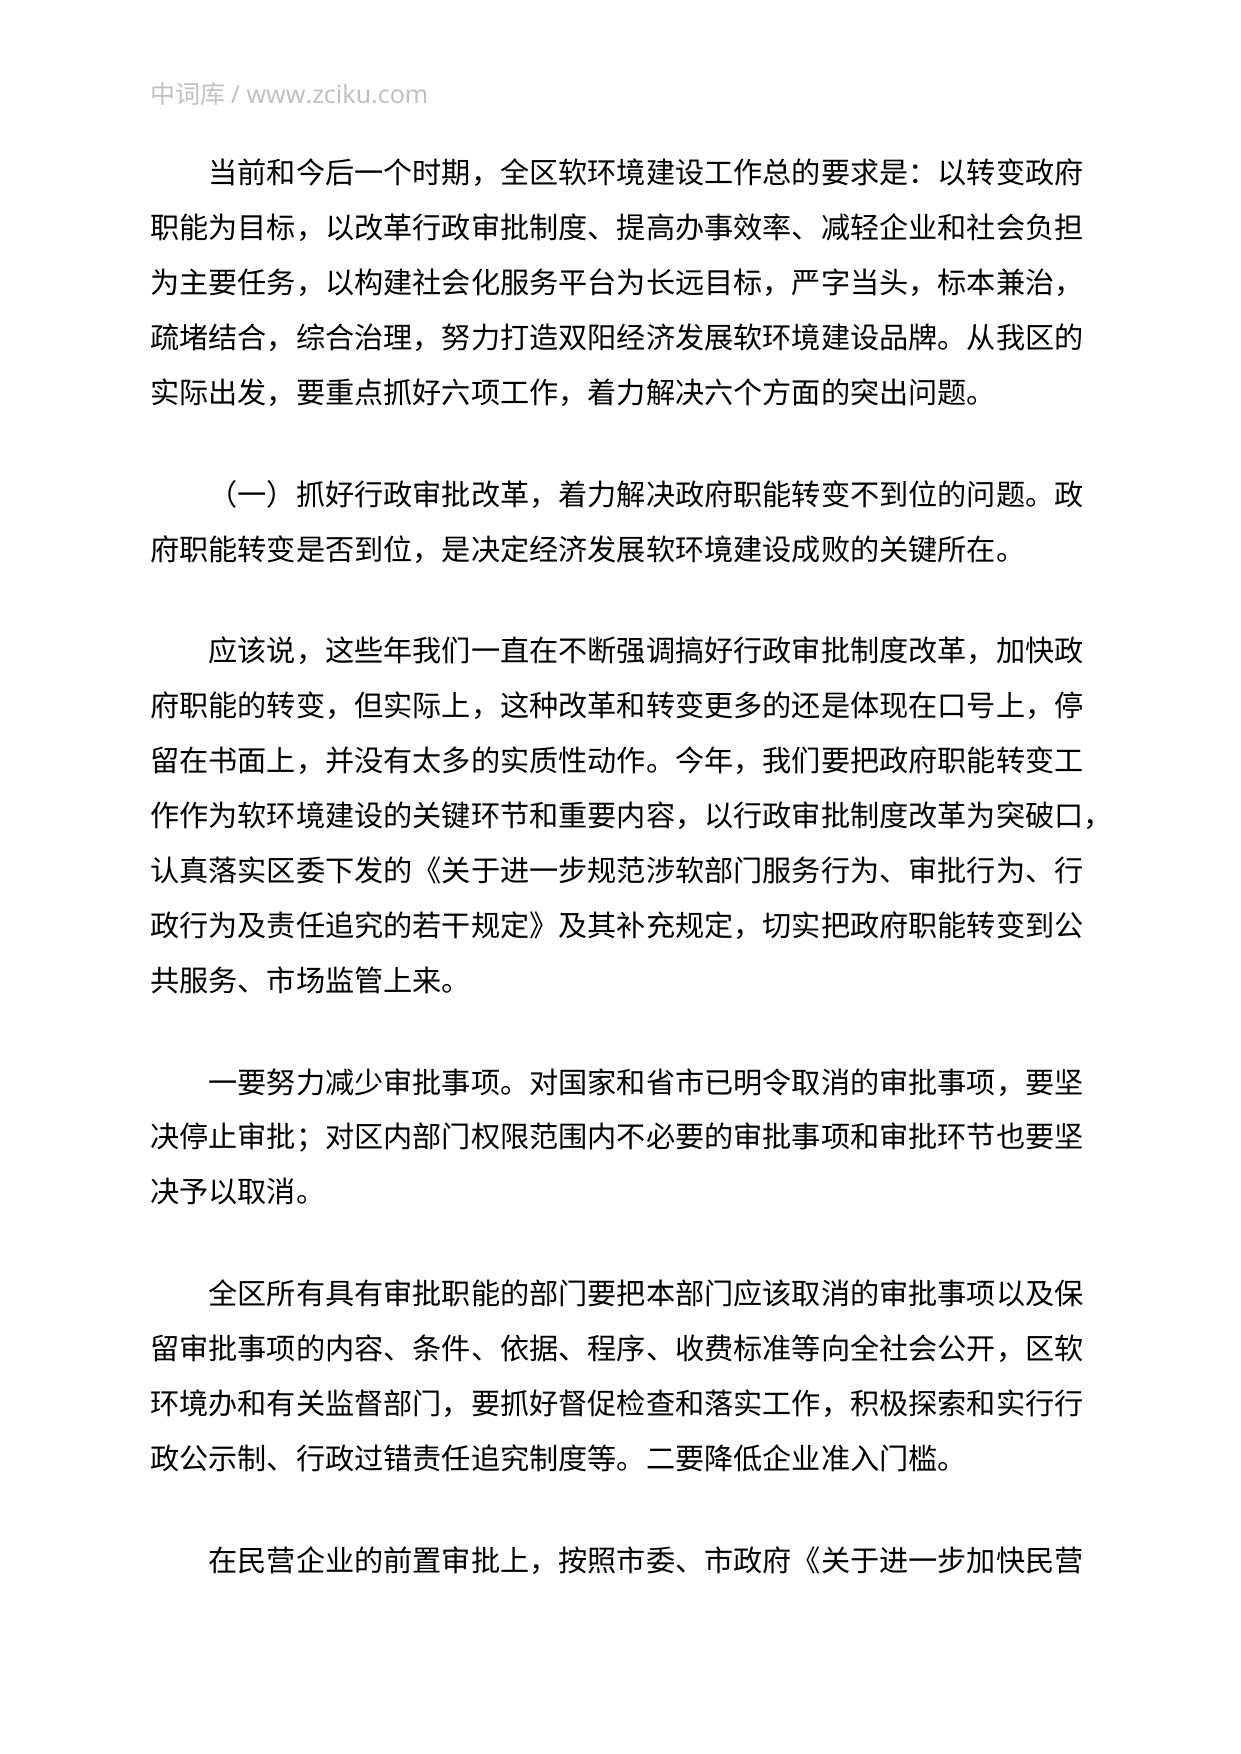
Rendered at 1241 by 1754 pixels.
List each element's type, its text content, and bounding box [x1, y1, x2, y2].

text 应该说，这些年我们一直在不断强调搞好行政审批制度改革，加快政府职能的转变，但实际上，这种改革和转变更多的还是体现在口号上，停留在书面上，并没有太多的实质性动作。今年，我们要把政府职能转变工作作为软环境建设的关键环节和重要内容，以行政审批制度改革为突破口，认真落实区委下发的《关于进一步规范涉软部门服务行为、审批行为、行政行为及责任追究的若干规定》及其补充规定，切实把政府职能转变到公共服务、市场监管上来。 [150, 628, 1090, 1000]
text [150, 1537, 1090, 1579]
text （一）抓好行政审批改革，着力解决政府职能转变不到位的问题。政府职能转变是否到位，是决定经济发展软环境建设成败的关键所在。 [150, 471, 1090, 568]
text 一要努力减少审批事项。对国家和省市已明令取消的审批事项，要坚决停止审批；对区内部门权限范围内不必要的审批事项和审批环节也要坚决予以取消。 [150, 1059, 1090, 1211]
text 当前和今后一个时期，全区软环境建设工作总的要求是：以转变政府职能为目标，以改革行政审批制度、提高办事效率、减轻企业和社会负担为主要任务，以构建社会化服务平台为长远目标，严字当头，标本兼治，疏堵结合，综合治理，努力打造双阳经济发展软环境建设品牌。从我区的实际出发，要重点抓好六项工作，着力解决六个方面的突出问题。 [150, 150, 1090, 412]
text 全区所有具有审批职能的部门要把本部门应该取消的审批事项以及保留审批事项的内容、条件、依据、程序、收费标准等向全社会公开，区软环境办和有关监督部门，要抓好督促检查和落实工作，积极探索和实行行政公示制、行政过错责任追究制度等。二要降低企业准入门槛。 [150, 1271, 1090, 1478]
